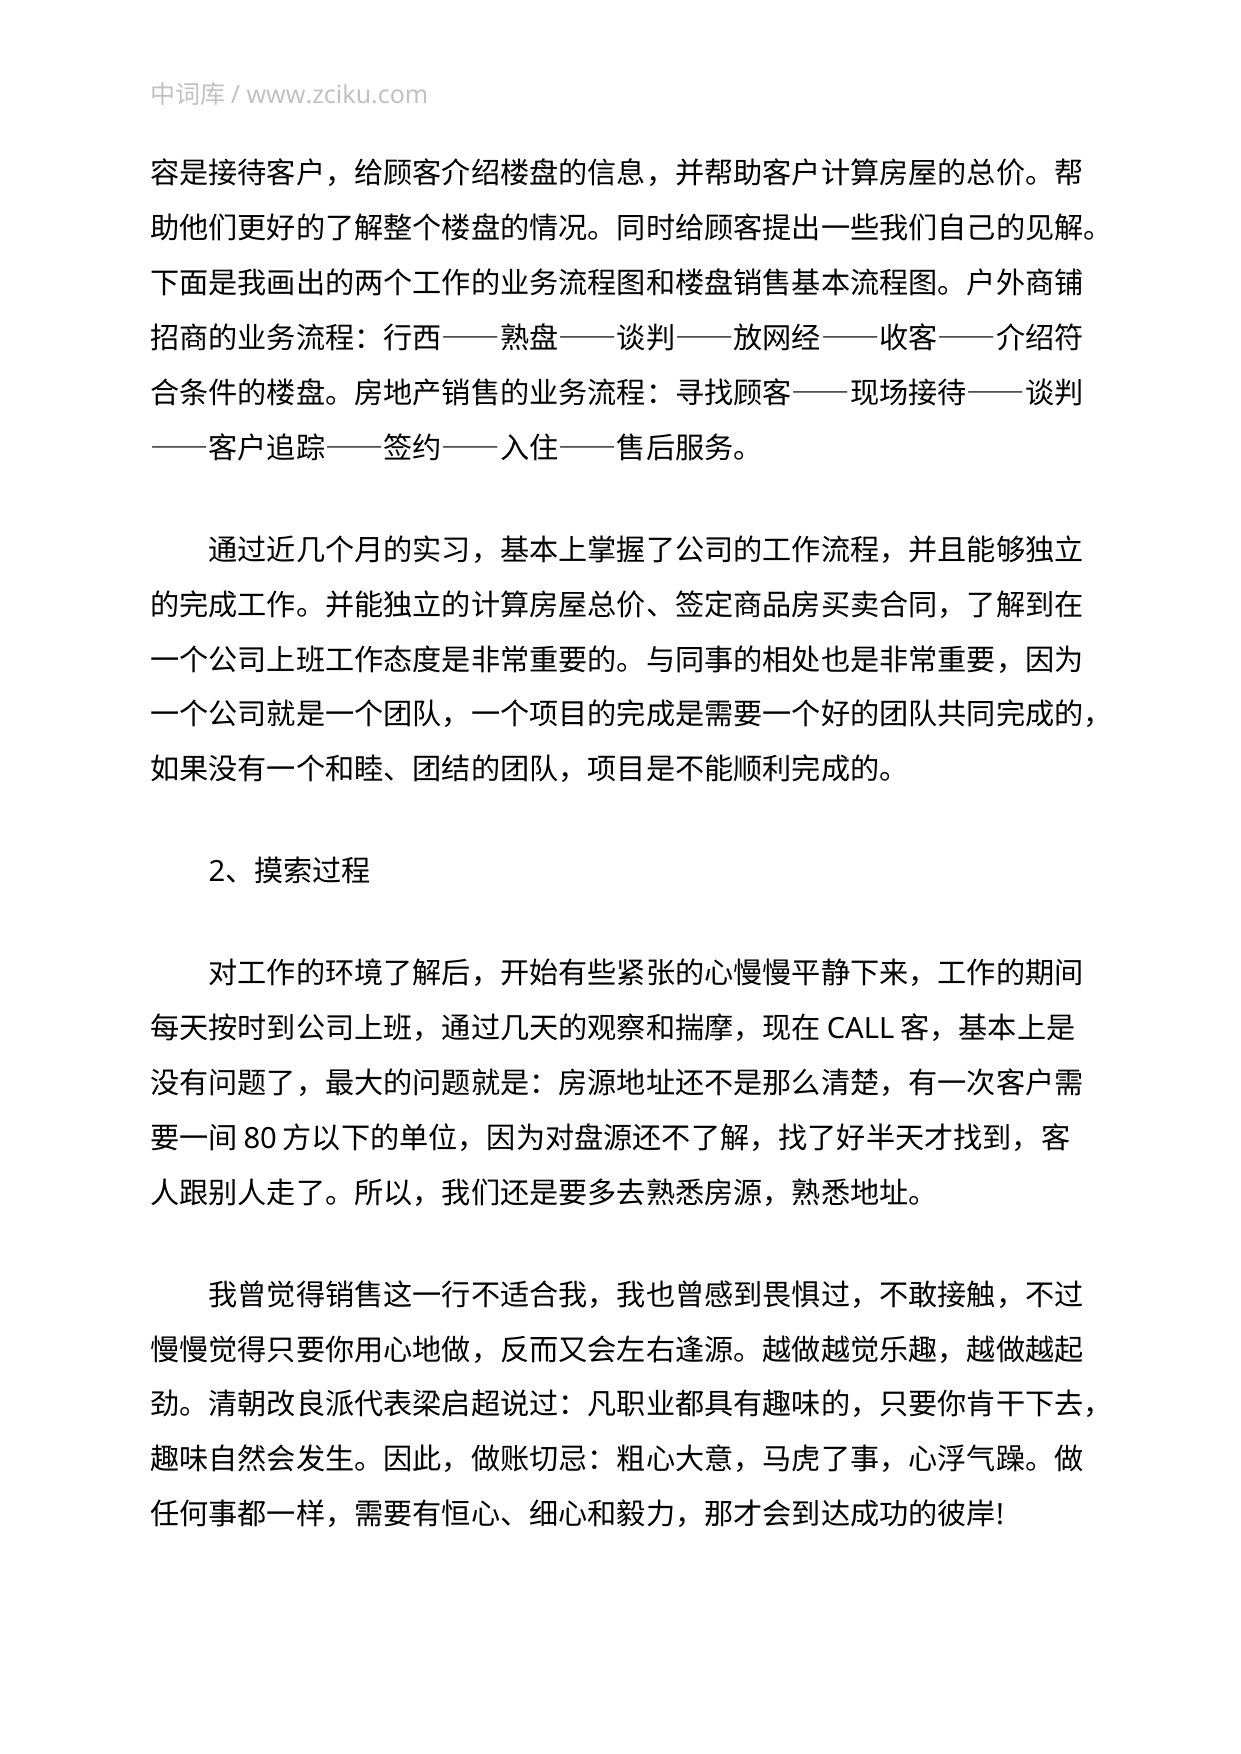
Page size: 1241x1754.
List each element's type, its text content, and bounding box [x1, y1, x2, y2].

text 我曾觉得销售这一行不适合我，我也曾感到畏惧过，不敢接触，不过慢慢觉得只要你用心地做，反而又会左右逢源。越做越觉乐趣，越做越起劲。清朝改良派代表梁启超说过：凡职业都具有趣味的，只要你肯干下去，趣味自然会发生。因此，做账切忌：粗心大意，马虎了事，心浮气躁。做任何事都一样，需要有恒心、细心和毅力，那才会到达成功的彼岸! [150, 1271, 1090, 1533]
text 2、摸索过程 [150, 848, 1090, 890]
text 通过近几个月的实习，基本上掌握了公司的工作流程，并且能够独立的完成工作。并能独立的计算房屋总价、签定商品房买卖合同，了解到在一个公司上班工作态度是非常重要的。与同事的相处也是非常重要，因为一个公司就是一个团队，一个项目的完成是需要一个好的团队共同完成的，如果没有一个和睦、团结的团队，项目是不能顺利完成的。 [150, 526, 1090, 788]
text 对工作的环境了解后，开始有些紧张的心慢慢平静下来，工作的期间每天按时到公司上班，通过几天的观察和揣摩，现在CALL客，基本上是没有问题了，最大的问题就是：房源地址还不是那么清楚，有一次客户需要一间80方以下的单位，因为对盘源还不了解，找了好半天才找到，客人跟别人走了。所以，我们还是要多去熟悉房源，熟悉地址。 [150, 949, 1090, 1212]
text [150, 150, 1090, 467]
